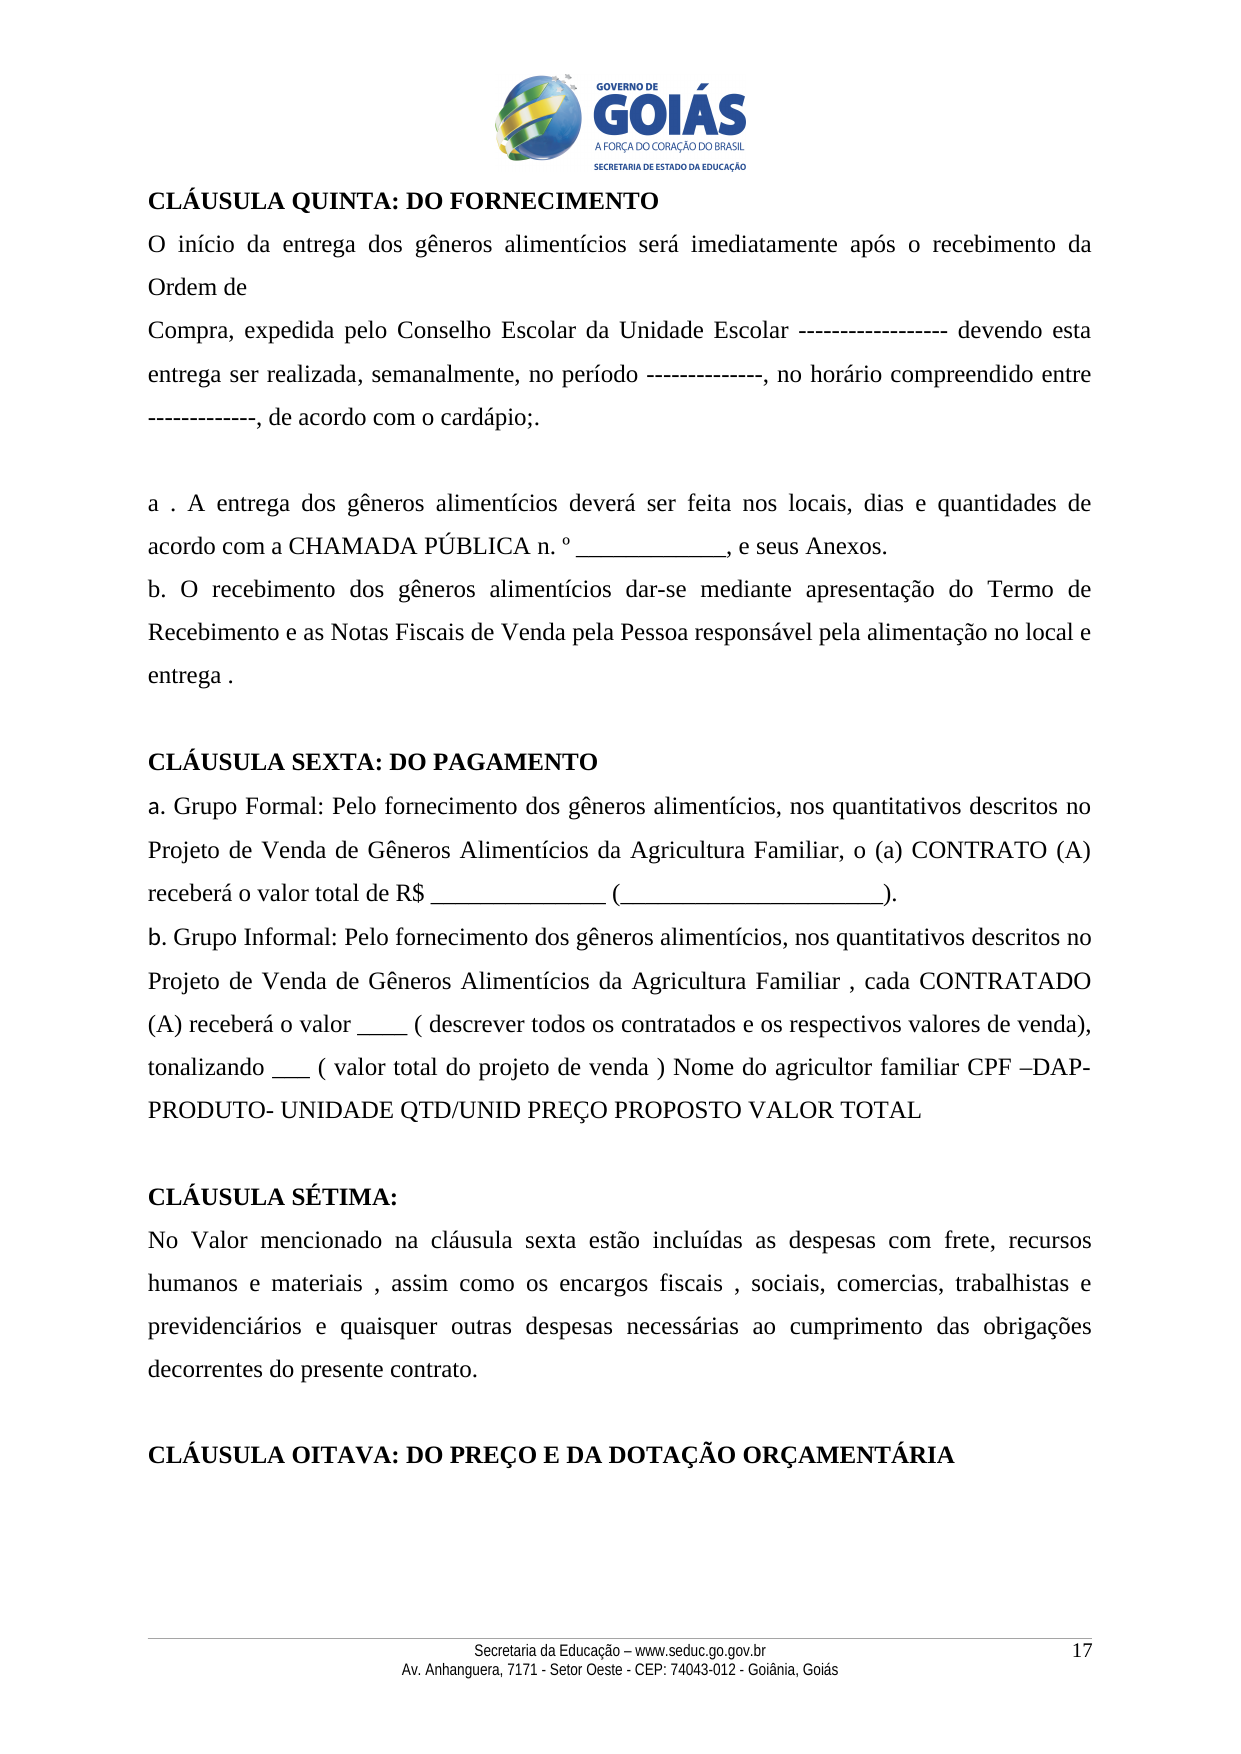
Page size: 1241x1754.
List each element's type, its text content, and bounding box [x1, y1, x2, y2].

text No Valor mencionado na cláusula sexta estão incluídas as despesas com frete, recursos humanos e materiais , assim como os encargos fiscais , sociais, comercias, trabalhistas e previdenciários e quaisquer outras despesas necessárias ao cumprimento das obrigações decorrentes do presente contrato. [148, 1225, 1092, 1383]
text a. Grupo Formal: Pelo fornecimento dos gêneros alimentícios, nos quantitativos descritos no Projeto de Venda de Gêneros Alimentícios da Agricultura Familiar, o (a) CONTRATO (A) receberá o valor total de R$ ______________ (_____________________). [148, 790, 1092, 907]
text CLÁUSULA OITAVA: DO PREÇO E DA DOTAÇÃO ORÇAMENTÁRIA [148, 1440, 1092, 1469]
text CLÁUSULA SEXTA: DO PAGAMENTO [148, 747, 1092, 776]
text CLÁUSULA SÉTIMA: [148, 1182, 1092, 1210]
text CLÁUSULA QUINTA: DO FORNECIMENTO [148, 186, 1092, 215]
text b. Grupo Informal: Pelo fornecimento dos gêneros alimentícios, nos quantitativos descritos no Projeto de Venda de Gêneros Alimentícios da Agricultura Familiar , cada CONTRATADO (A) receberá o valor ____ ( descrever todos os contratados e os respectivos valores de venda), tonalizando ___ ( valor total do projeto de venda ) Nome do agricultor familiar CPF –DAP- PRODUTO- UNIDADE QTD/UNID PREÇO PROPOSTO VALOR TOTAL [148, 921, 1092, 1124]
text O início da entrega dos gêneros alimentícios será imediatamente após o recebimento da Ordem de [148, 229, 1092, 301]
picture [495, 74, 746, 172]
text Compra, expedida pelo Conselho Escolar da Unidade Escolar ------------------ devendo esta entrega ser realizada, semanalmente, no período --------------, no horário compreendido entre -------------, de acordo com o cardápio;. [148, 316, 1092, 431]
text a . A entrega dos gêneros alimentícios deverá ser feita nos locais, dias e quantidades de acordo com a CHAMADA PÚBLICA n. º ____________, e seus Anexos. [148, 488, 1092, 560]
text b. O recebimento dos gêneros alimentícios dar-se mediante apresentação do Termo de Recebimento e as Notas Fiscais de Venda pela Pessoa responsável pela alimentação no local e entrega . [148, 574, 1092, 689]
